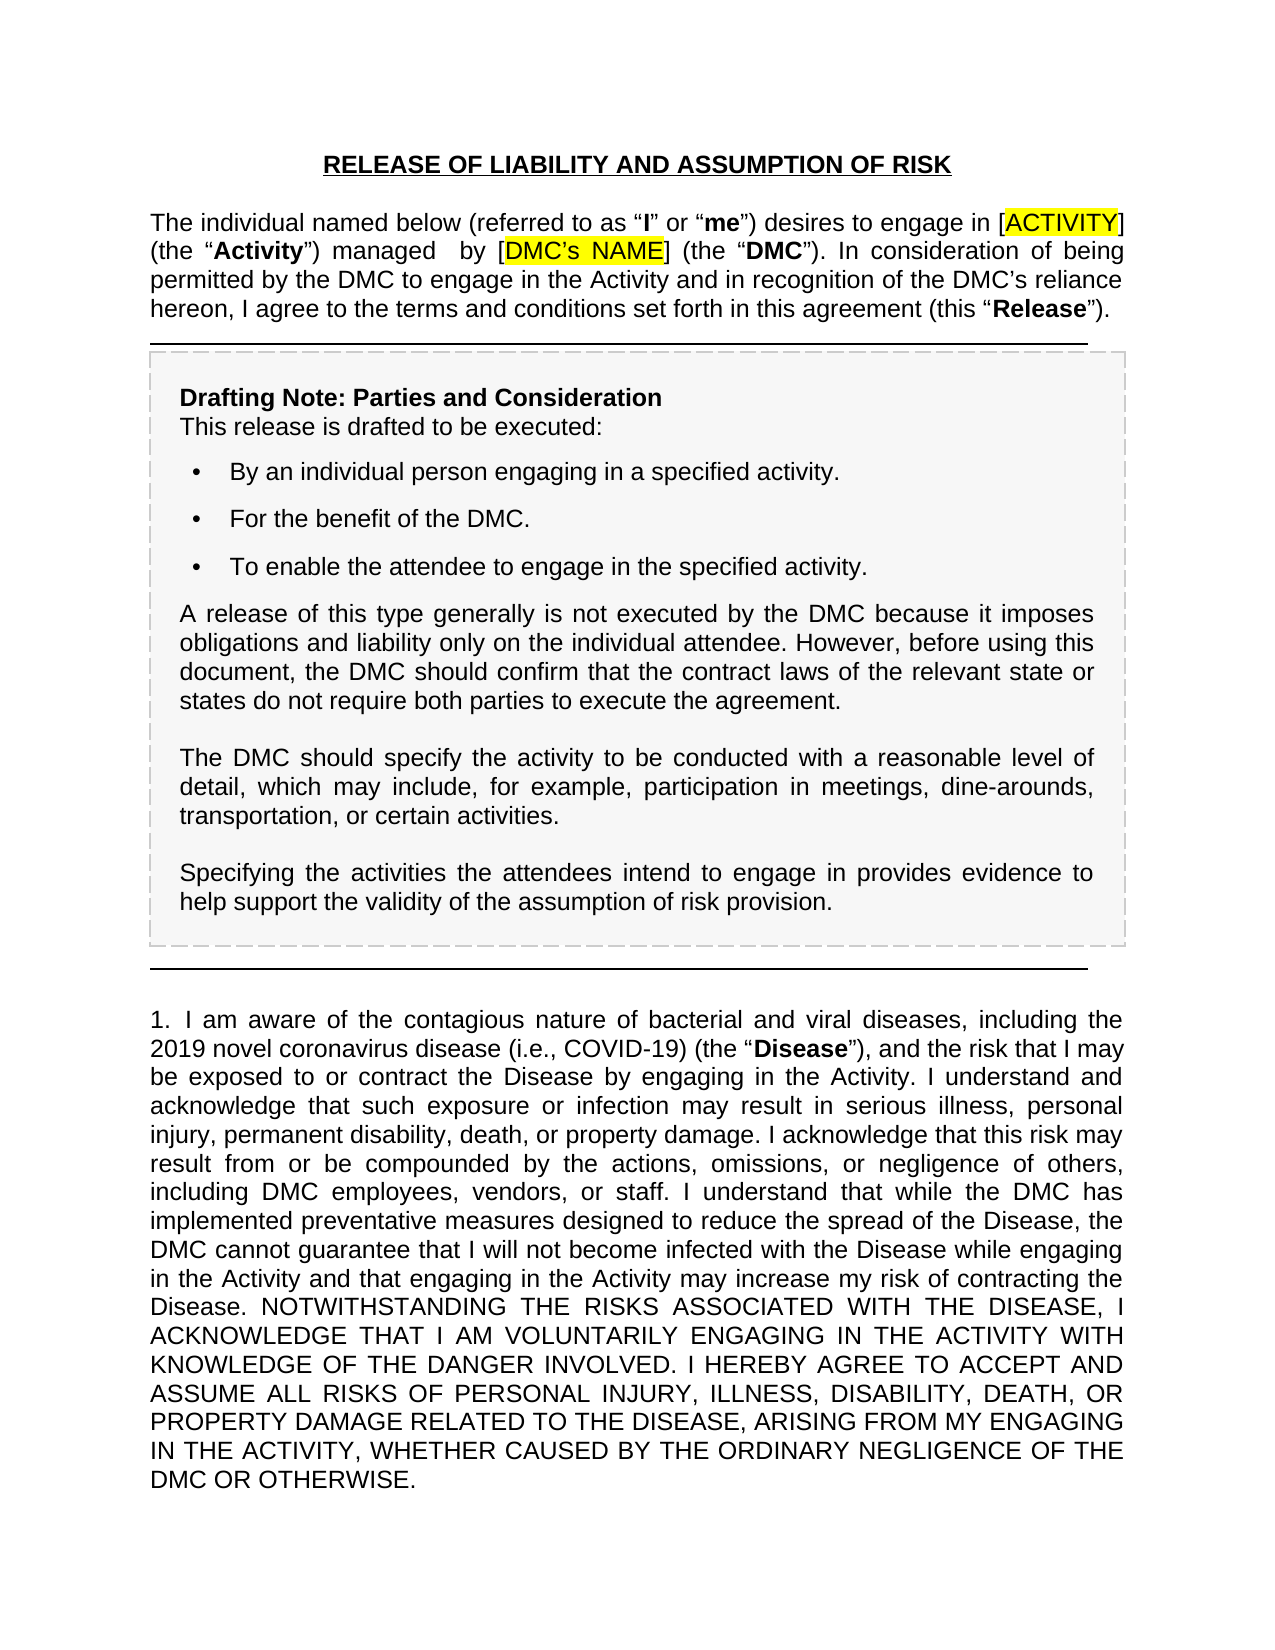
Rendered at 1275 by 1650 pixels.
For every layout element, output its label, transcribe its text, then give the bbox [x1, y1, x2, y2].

text ‌ ‌ [150, 947, 1125, 976]
text RELEASE OF LIABILITY AND ASSUMPTION OF RISK [150, 150, 1125, 179]
text 1. I am aware of the contagious nature of bacterial and viral diseases, including the 2019 novel coronavirus disease (i.e., COVID-19) (the “Disease”), and the risk that I may be exposed to or contract the Disease by engaging in the Activity. I understand and acknowledge that such exposure or infection may result in serious illness, personal injury, permanent disability, death, or property damage. I acknowledge that this risk may result from or be compounded by the actions, omissions, or negligence of others, including DMC employees, vendors, or staff. I understand that while the DMC has implemented preventative measures designed to reduce the spread of the Disease, the DMC cannot guarantee that I will not become infected with the Disease while engaging in the Activity and that engaging in the Activity may increase my risk of contracting the Disease. NOTWITHSTANDING THE RISKS ASSOCIATED WITH THE DISEASE, I ACKNOWLEDGE THAT I AM VOLUNTARILY ENGAGING IN THE ACTIVITY WITH KNOWLEDGE OF THE DANGER INVOLVED. I HEREBY AGREE TO ACCEPT AND ASSUME ALL RISKS OF PERSONAL INJURY, ILLNESS, DISABILITY, DEATH, OR PROPERTY DAMAGE RELATED TO THE DISEASE, ARISING FROM MY ENGAGING IN THE ACTIVITY, WHETHER CAUSED BY THE ORDINARY NEGLIGENCE OF THE DMC OR OTHERWISE. [150, 1005, 1125, 1493]
table_header Drafting Note: Parties and Consideration This release is drafted to be executed: By an individual person engaging in a specified activity. For the benefit of the DMC. To enable the attendee to engage in the specified activity. A release of this type generally is not executed by the DMC because it imposes obligations and liability only on the individual attendee. However, before using this document, the DMC should confirm that the contract laws of the relevant state or states do not require both parties to execute the agreement. The DMC should specify the activity to be conducted with a reasonable level of detail, which may include, for example, participation in meetings, dine-arounds, transportation, or certain activities. Specifying the activities the attendees intend to engage in provides evidence to help support the validity of the assumption of risk provision. [150, 351, 1125, 945]
text The individual named below (referred to as “I” or “me”) desires to engage in [ACTIVITY] (the “Activity”) managed by [DMC’s NAME] (the “DMC”). In consideration of being permitted by the DMC to engage in the Activity and in recognition of the DMC’s reliance hereon, I agree to the terms and conditions set forth in this agreement (this “Release”). [150, 207, 1125, 322]
text ‌ ‌ [150, 322, 1125, 351]
